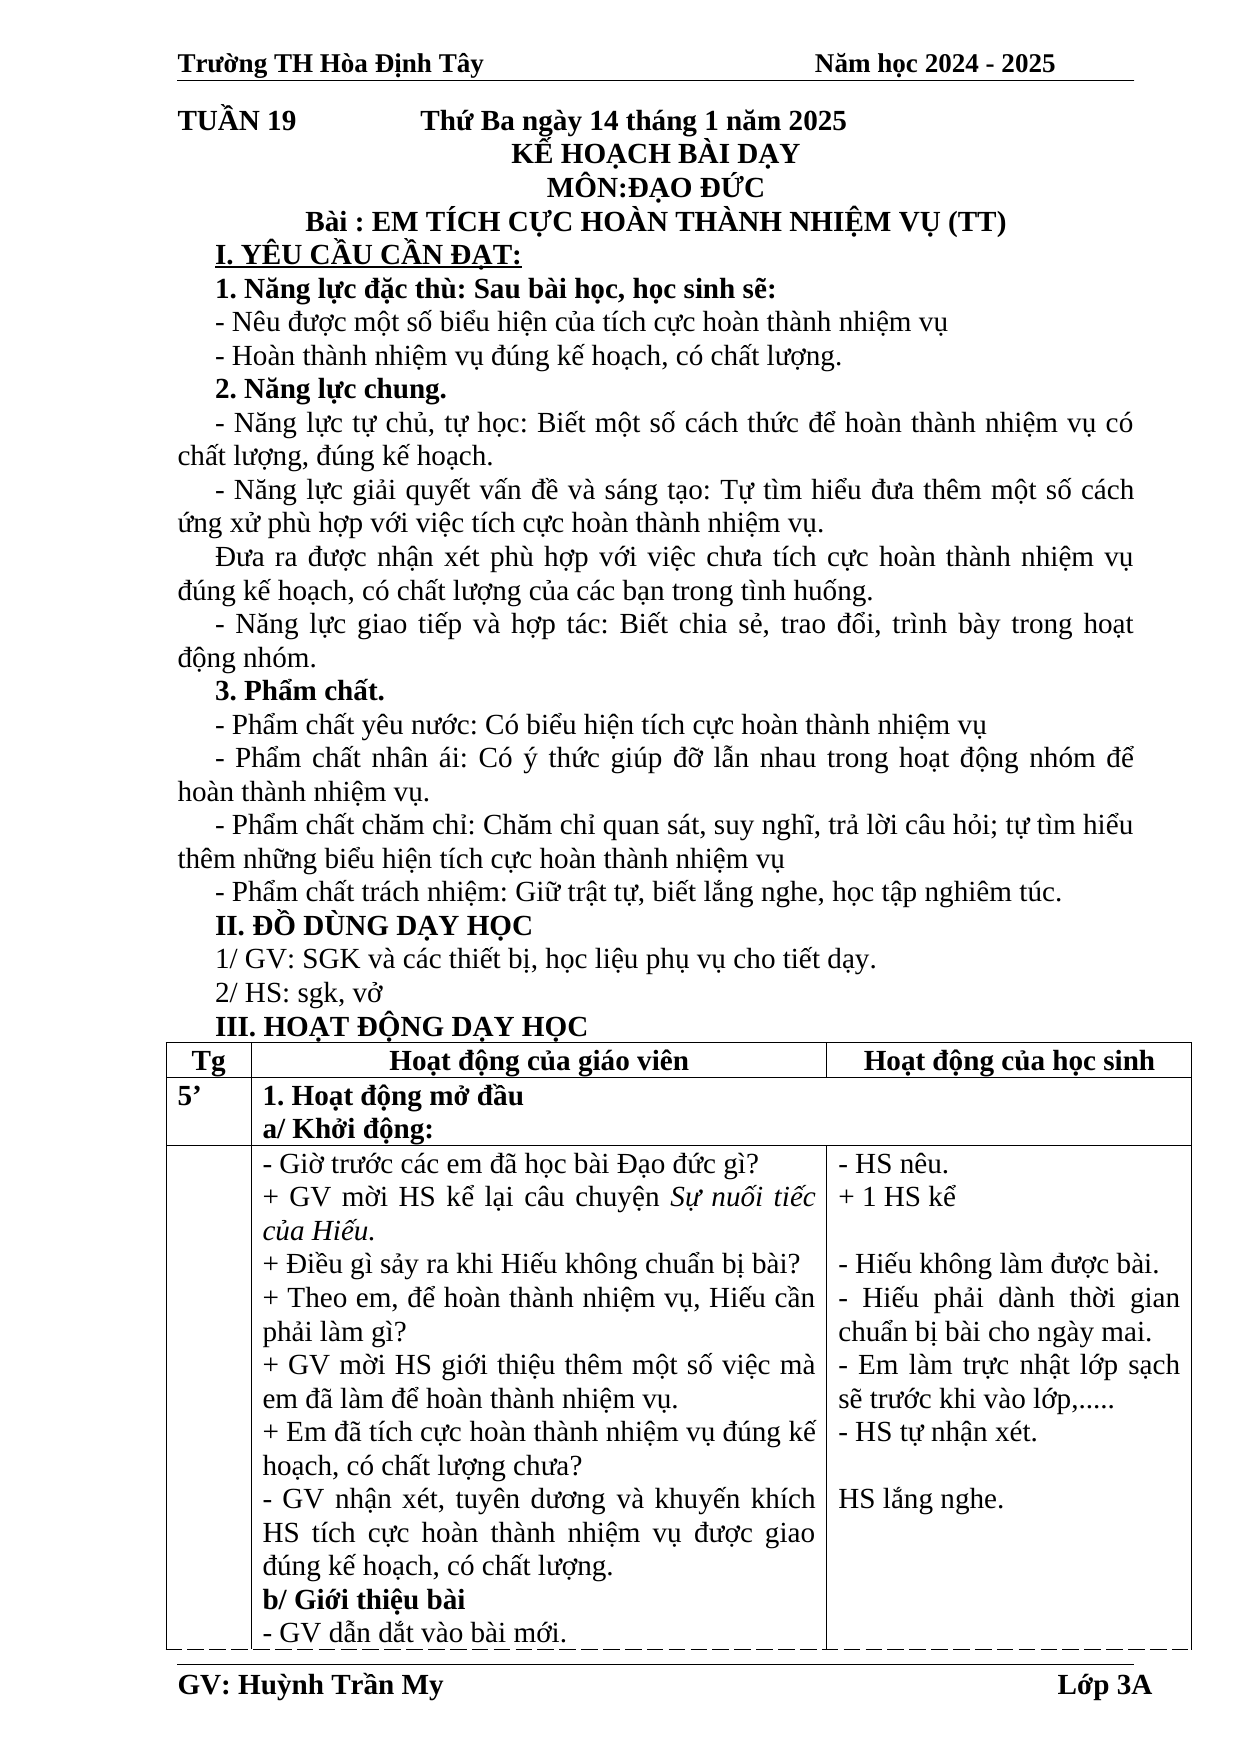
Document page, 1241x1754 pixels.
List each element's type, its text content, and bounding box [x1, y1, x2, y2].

text Đưa ra được nhận xét phù hợp với việc chưa tích cực hoàn thành nhiệm vụ đúng kế hoạch, có chất lượng của các bạn trong tình huống. [177, 539, 1134, 606]
text 2/ HS: sgk, vở [177, 975, 1134, 1009]
text - Năng lực tự chủ, tự học: Biết một số cách thức để hoàn thành nhiệm vụ có chất lượng, đúng kế hoạch. [177, 405, 1134, 472]
table_header Hoạt động của học sinh [827, 1043, 1191, 1077]
table_cell - HS nêu. + 1 HS kể - Hiếu không làm được bài. - Hiếu phải dành thời gian chuẩn bị bài cho ngày mai. - Em làm trực nhật lớp sạch sẽ trước khi vào lớp,..... - HS tự nhận xét. HS lắng nghe. [827, 1146, 1191, 1649]
table_cell [167, 1146, 251, 1649]
text - Hoàn thành nhiệm vụ đúng kế hoạch, có chất lượng. [177, 338, 1134, 371]
text - Phẩm chất trách nhiệm: Giữ trật tự, biết lắng nghe, học tập nghiêm túc. [177, 874, 1134, 908]
table_cell 1. Hoạt động mở đầu a/ Khởi động: [252, 1078, 1191, 1145]
text 1/ GV: SGK và các thiết bị, học liệu phụ vụ cho tiết dạy. [177, 942, 1134, 975]
text 1. Năng lực đặc thù: Sau bài học, học sinh sẽ: [177, 271, 1134, 304]
text TUẦN 19 Thứ Ba ngày 14 tháng 1 năm 2025 [177, 103, 1134, 137]
text 3. Phẩm chất. [177, 673, 1134, 707]
text MÔN:ĐẠO ĐỨC [177, 170, 1134, 204]
text KẾ HOẠCH BÀI DẠY [177, 137, 1134, 170]
text - Năng lực giao tiếp và hợp tác: Biết chia sẻ, trao đổi, trình bày trong hoạt động nhóm. [177, 606, 1134, 673]
text II. ĐỒ DÙNG DẠY HỌC [177, 908, 1134, 942]
table_header Hoạt động của giáo viên [252, 1043, 826, 1077]
text III. HOẠT ĐỘNG DẠY HỌC [177, 1009, 1134, 1042]
text - Phẩm chất nhân ái: Có ý thức giúp đỡ lẫn nhau trong hoạt động nhóm để hoàn thành nhiệm vụ. [177, 740, 1134, 807]
text - Phẩm chất chăm chỉ: Chăm chỉ quan sát, suy nghĩ, trả lời câu hỏi; tự tìm hiểu thêm những biểu hiện tích cực hoàn thành nhiệm vụ [177, 807, 1134, 874]
table_header Tg [167, 1043, 251, 1077]
text - Năng lực giải quyết vấn đề và sáng tạo: Tự tìm hiểu đưa thêm một số cách ứng xử phù hợp với việc tích cực hoàn thành nhiệm vụ. [177, 472, 1134, 539]
text Bài : EM TÍCH CỰC HOÀN THÀNH NHIỆM VỤ (TT) [177, 204, 1134, 237]
text 2. Năng lực chung. [177, 371, 1134, 405]
text - Phẩm chất yêu nước: Có biểu hiện tích cực hoàn thành nhiệm vụ [177, 707, 1134, 740]
text - Nêu được một số biểu hiện của tích cực hoàn thành nhiệm vụ [177, 304, 1134, 338]
text I. YÊU CẦU CẦN ĐẠT: [177, 237, 1134, 271]
table_cell - Giờ trước các em đã học bài Đạo đức gì? + GV mời HS kể lại câu chuyện Sự nuối tiếc của Hiếu. + Điều gì sảy ra khi Hiếu không chuẩn bị bài? + Theo em, để hoàn thành nhiệm vụ, Hiếu cần phải làm gì? + GV mời HS giới thiệu thêm một số việc mà em đã làm để hoàn thành nhiệm vụ. + Em đã tích cực hoàn thành nhiệm vụ đúng kế hoạch, có chất lượng chưa? - GV nhận xét, tuyên dương và khuyến khích HS tích cực hoàn thành nhiệm vụ được giao đúng kế hoạch, có chất lượng. b/ Giới thiệu bài - GV dẫn dắt vào bài mới. [252, 1146, 826, 1649]
table_cell 5’ [167, 1078, 251, 1145]
